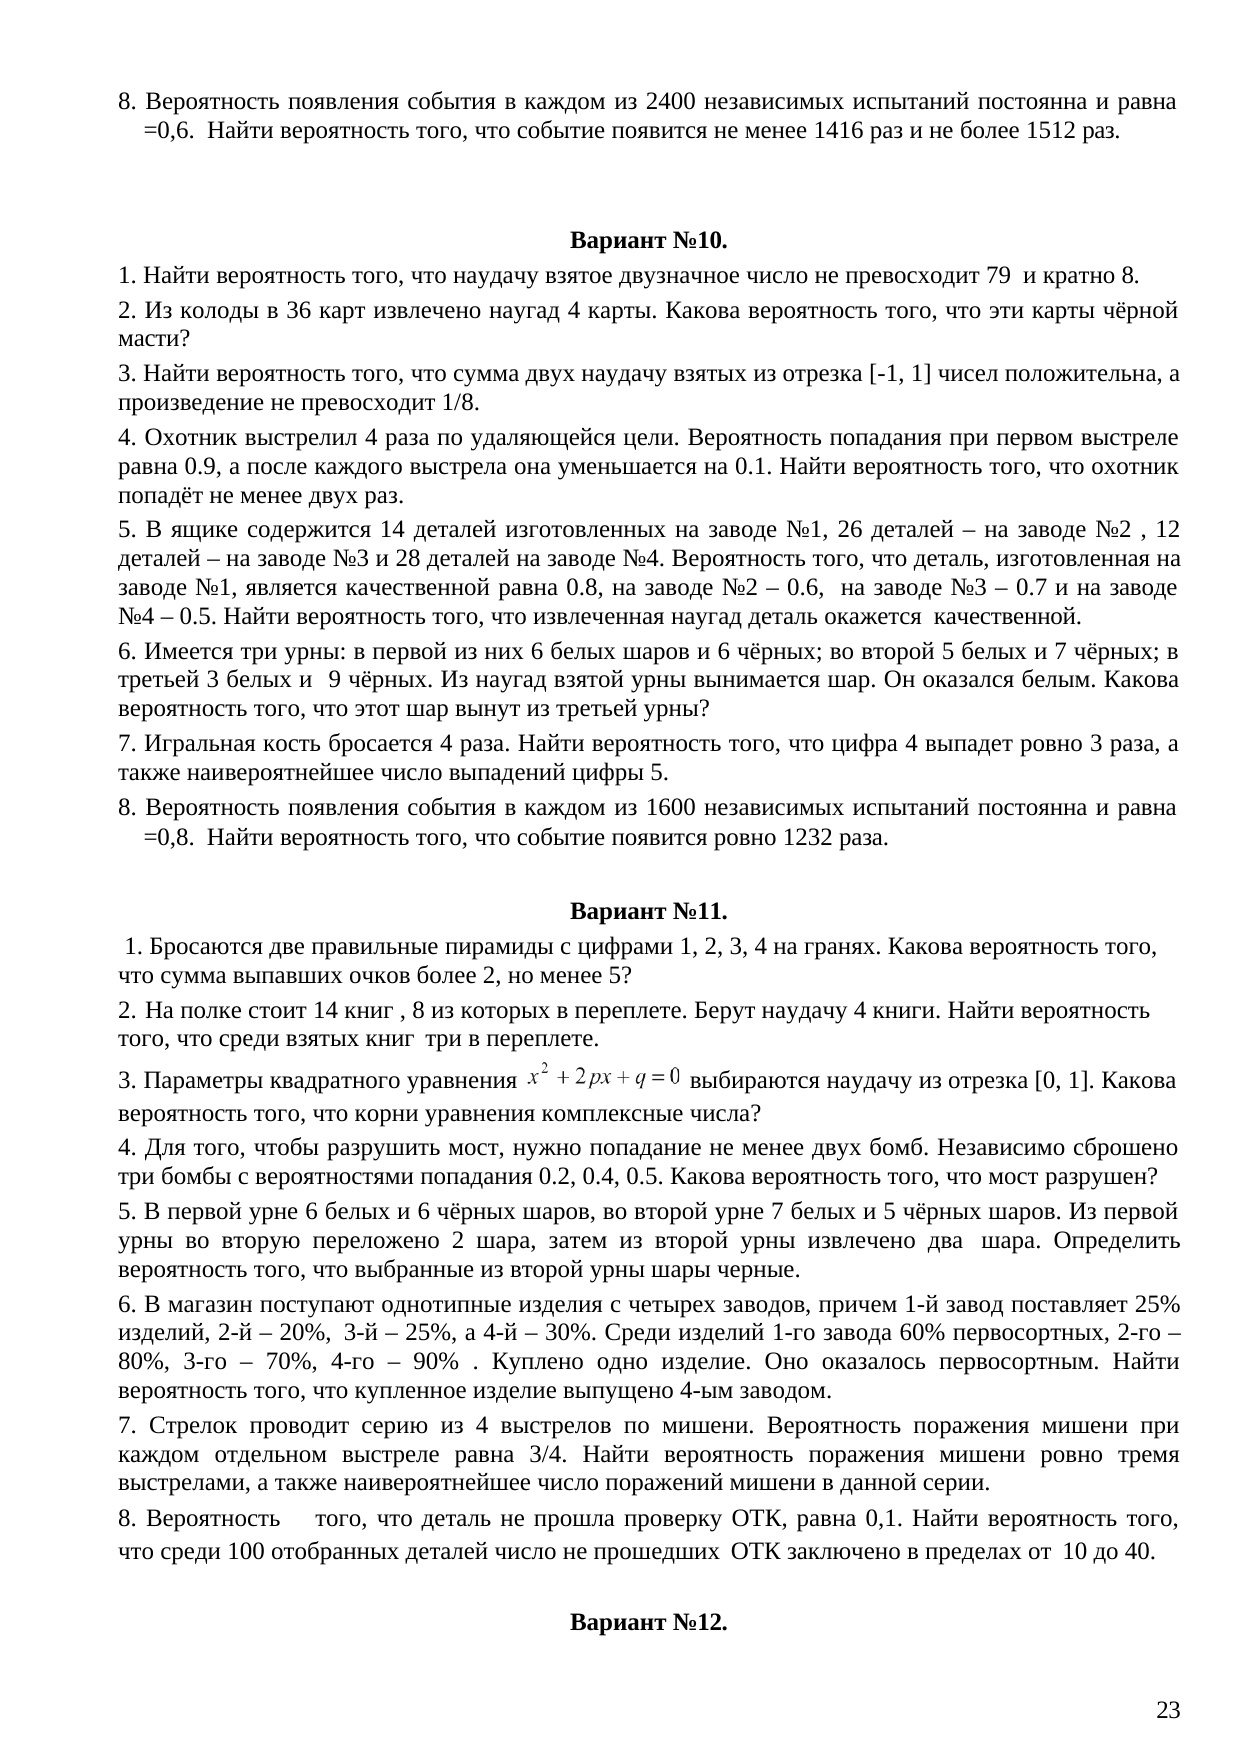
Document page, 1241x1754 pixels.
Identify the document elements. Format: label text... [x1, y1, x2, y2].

list Игральная кость бросается 4 раза. Найти вероятность того, что цифра 4 выпадет ровно 3 раза, а также наивероятнейшее число выпадений цифры 5. [118, 728, 1180, 786]
list Охотник выстрелил 4 раза по удаляющейся цели. Вероятность попадания при первом выстреле равна 0.9, а после каждого выстрела она уменьшается на 0.1. Найти вероятность того, что охотник попадёт не менее двух раз. [118, 422, 1180, 508]
list Имеется три урны: в первой из них 6 белых шаров и 6 чёрных; во второй 5 белых и 7 чёрных; в третьей 3 белых и 9 чёрных. Из наугад взятой урны вынимается шар. Он оказался белым. Какова вероятность того, что этот шар вынут из третьей урны? [118, 636, 1181, 722]
list Параметры квадратного уравнения выбираются наудачу из отрезка [0, 1]. Какова вероятность того, что корни уравнения комплексные числа? [118, 1063, 1181, 1126]
list Бросаются две правильные пирамиды с цифрами 1, 2, 3, 4 на гранях. Какова вероятность того, что сумма выпавших очков более 2, но менее 5? [118, 931, 1158, 988]
list Вероятность появления события в каждом из 2400 независимых испытаний постоянна и равна [118, 86, 1194, 115]
list В магазин поступают однотипные изделия с четырех заводов, причем 1-й завод поставляет 25% изделий, 2-й – 20%, 3-й – 25%, а 4-й – 30%. Среди изделий 1-го завода 60% первосортных, 2-го – 80%, 3-го – 70%, 4-го – 90% . Куплено одно изделие. Оно оказалось первосортным. Найти вероятность того, что купленное изделие выпущено 4-ым заводом. [118, 1289, 1182, 1404]
list Стрелок проводит серию из 4 выстрелов по мишени. Вероятность поражения мишени при каждом отдельном выстреле равна 3/4. Найти вероятность поражения мишени ровно тремя выстрелами, а также наивероятнейшее число поражений мишени в данной серии. [118, 1410, 1181, 1496]
picture [527, 1062, 680, 1089]
list В первой урне 6 белых и 6 чёрных шаров, во второй урне 7 белых и 5 чёрных шаров. Из первой урны во вторую переложено 2 шара, затем из второй урны извлечено два шара. Определить вероятность того, что выбранные из второй урны шары черные. [118, 1196, 1181, 1282]
text №4 – 0.5. Найти вероятность того, что извлеченная наугад деталь окажется качественной. [118, 601, 1194, 629]
text =0,8. Найти вероятность того, что событие появится ровно 1232 раза. [143, 822, 1194, 850]
list Для того, чтобы разрушить мост, нужно попадание не менее двух бомб. Независимо сброшено три бомбы с вероятностями попадания 0.2, 0.4, 0.5. Какова вероятность того, что мост разрушен? [118, 1132, 1180, 1190]
list В ящике содержится 14 деталей изготовленных на заводе №1, 26 деталей – на заводе №2 , 12 деталей – на заводе №3 и 28 деталей на заводе №4. Вероятность того, что деталь, изготовленная на заводе №1, является качественной равна 0.8, на заводе №2 – 0.6, на заводе №3 – 0.7 и на заводе [118, 514, 1181, 601]
subtitle Вариант №10. [570, 225, 1194, 254]
list Вероятность того, что деталь не прошла проверку ОТК, равна 0,1. Найти вероятность того, что среди 100 отобранных деталей число не прошедших ОТК заключено в пределах от 10 до 40. [118, 1503, 1181, 1565]
list Найти вероятность того, что наудачу взятое двузначное число не превосходит 79 и кратно 8. [118, 260, 1194, 288]
list На полке стоит 14 книг , 8 из которых в переплете. Берут наудачу 4 книги. Найти вероятность того, что среди взятых книг три в переплете. [118, 995, 1180, 1052]
list Найти вероятность того, что сумма двух наудачу взятых из отрезка [-1, 1] чисел положительна, а произведение не превосходит 1/8. [118, 358, 1181, 416]
text =0,6. Найти вероятность того, что событие появится не менее 1416 раз и не более 1512 раз. [143, 115, 1194, 144]
list Вероятность появления события в каждом из 1600 независимых испытаний постоянна и равна [118, 792, 1194, 821]
subtitle Вариант №12. [570, 1607, 1194, 1635]
subtitle Вариант №11. [570, 896, 1194, 925]
list Из колоды в 36 карт извлечено наугад 4 карты. Какова вероятность того, что эти карты чёрной масти? [118, 295, 1180, 352]
